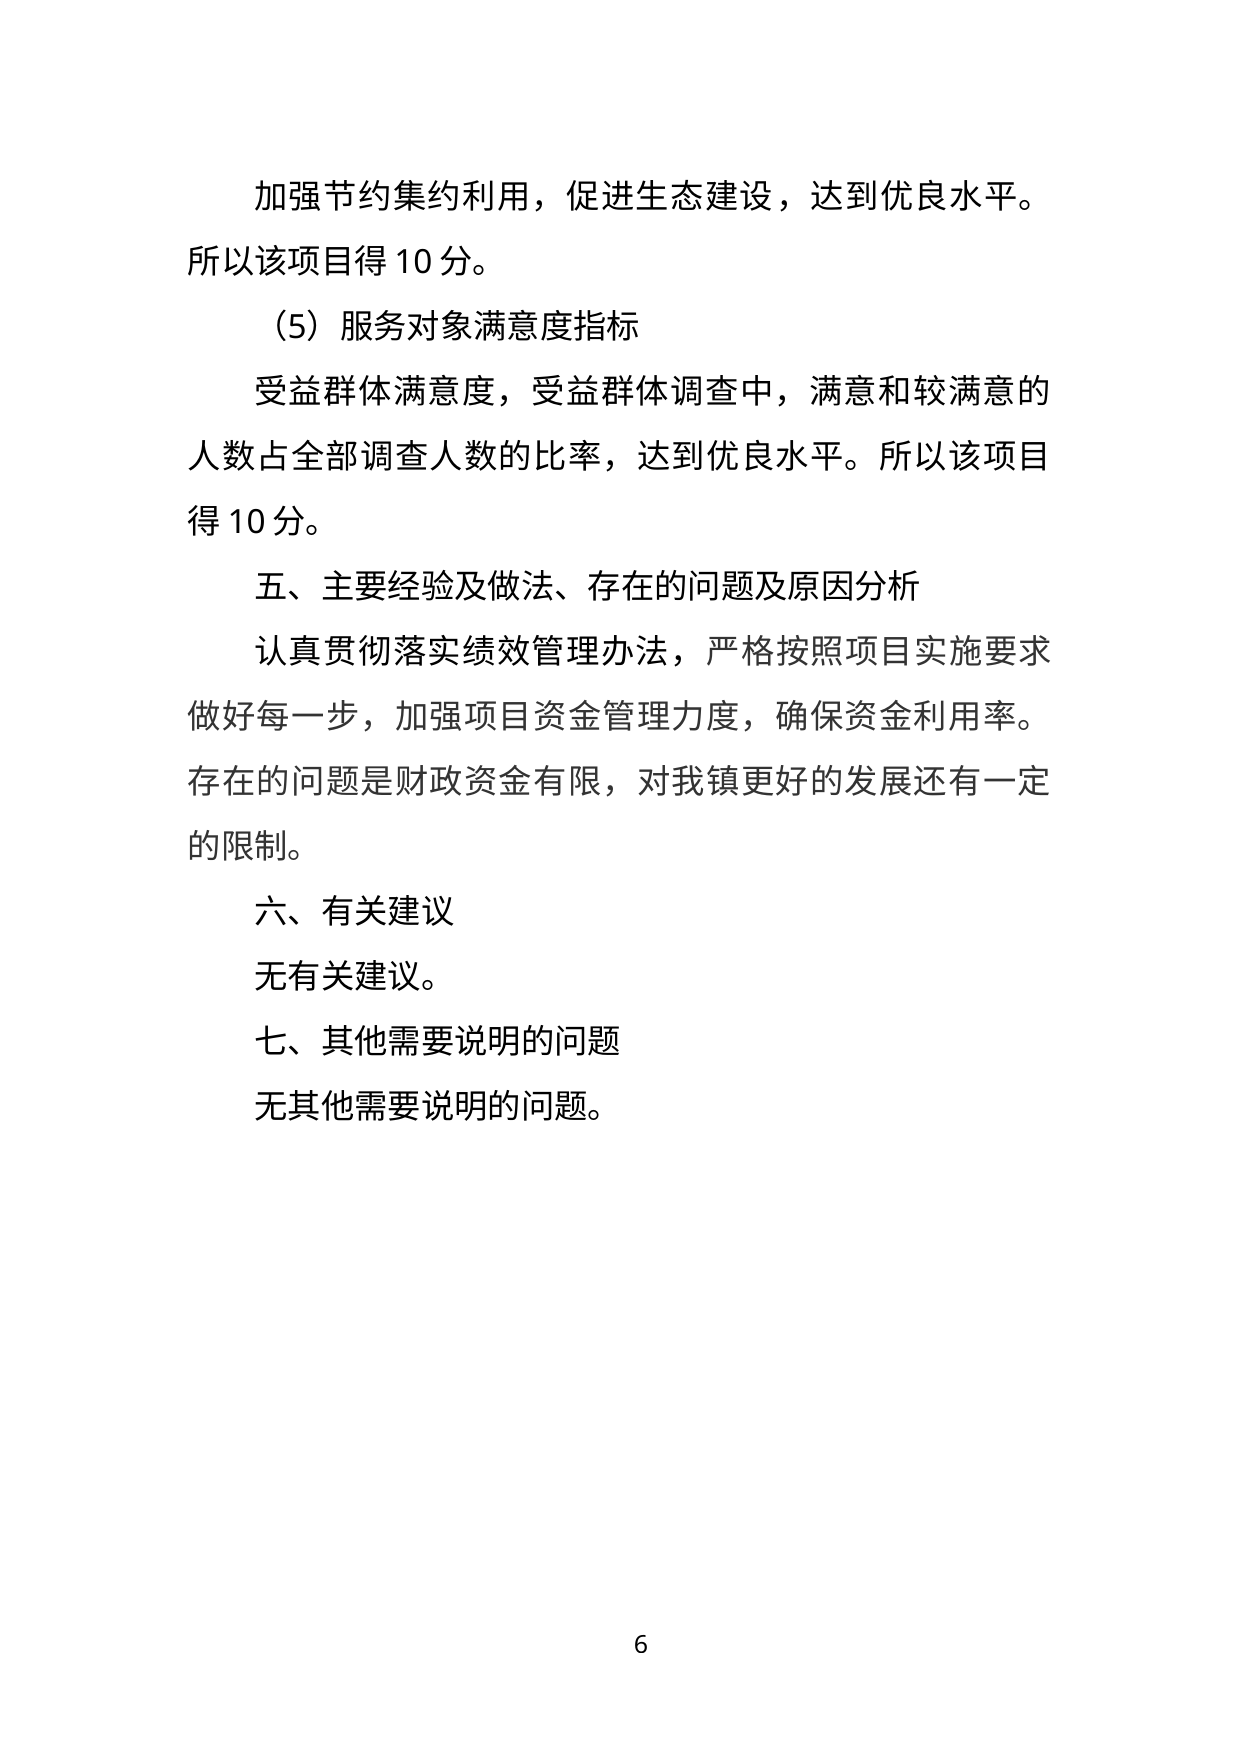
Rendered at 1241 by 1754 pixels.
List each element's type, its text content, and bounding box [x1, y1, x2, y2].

text 加强节约集约利用，促进生态建设，达到优良水平。所以该项目得10分。 [187, 162, 1053, 292]
text 受益群体满意度，受益群体调查中，满意和较满意的人数占全部调查人数的比率，达到优良水平。所以该项目得10分。 [187, 357, 1053, 552]
text 六、有关建议 [187, 877, 1053, 942]
text 五、主要经验及做法、存在的问题及原因分析 [187, 552, 1053, 617]
text 无其他需要说明的问题。 [187, 1072, 1053, 1137]
text 无有关建议。 [187, 942, 1053, 1007]
text （5）服务对象满意度指标 [187, 292, 1053, 357]
text 七、其他需要说明的问题 [187, 1007, 1053, 1072]
text 认真贯彻落实绩效管理办法，严格按照项目实施要求做好每一步，加强项目资金管理力度，确保资金利用率。存在的问题是财政资金有限，对我镇更好的发展还有一定的限制。 [187, 617, 1053, 877]
